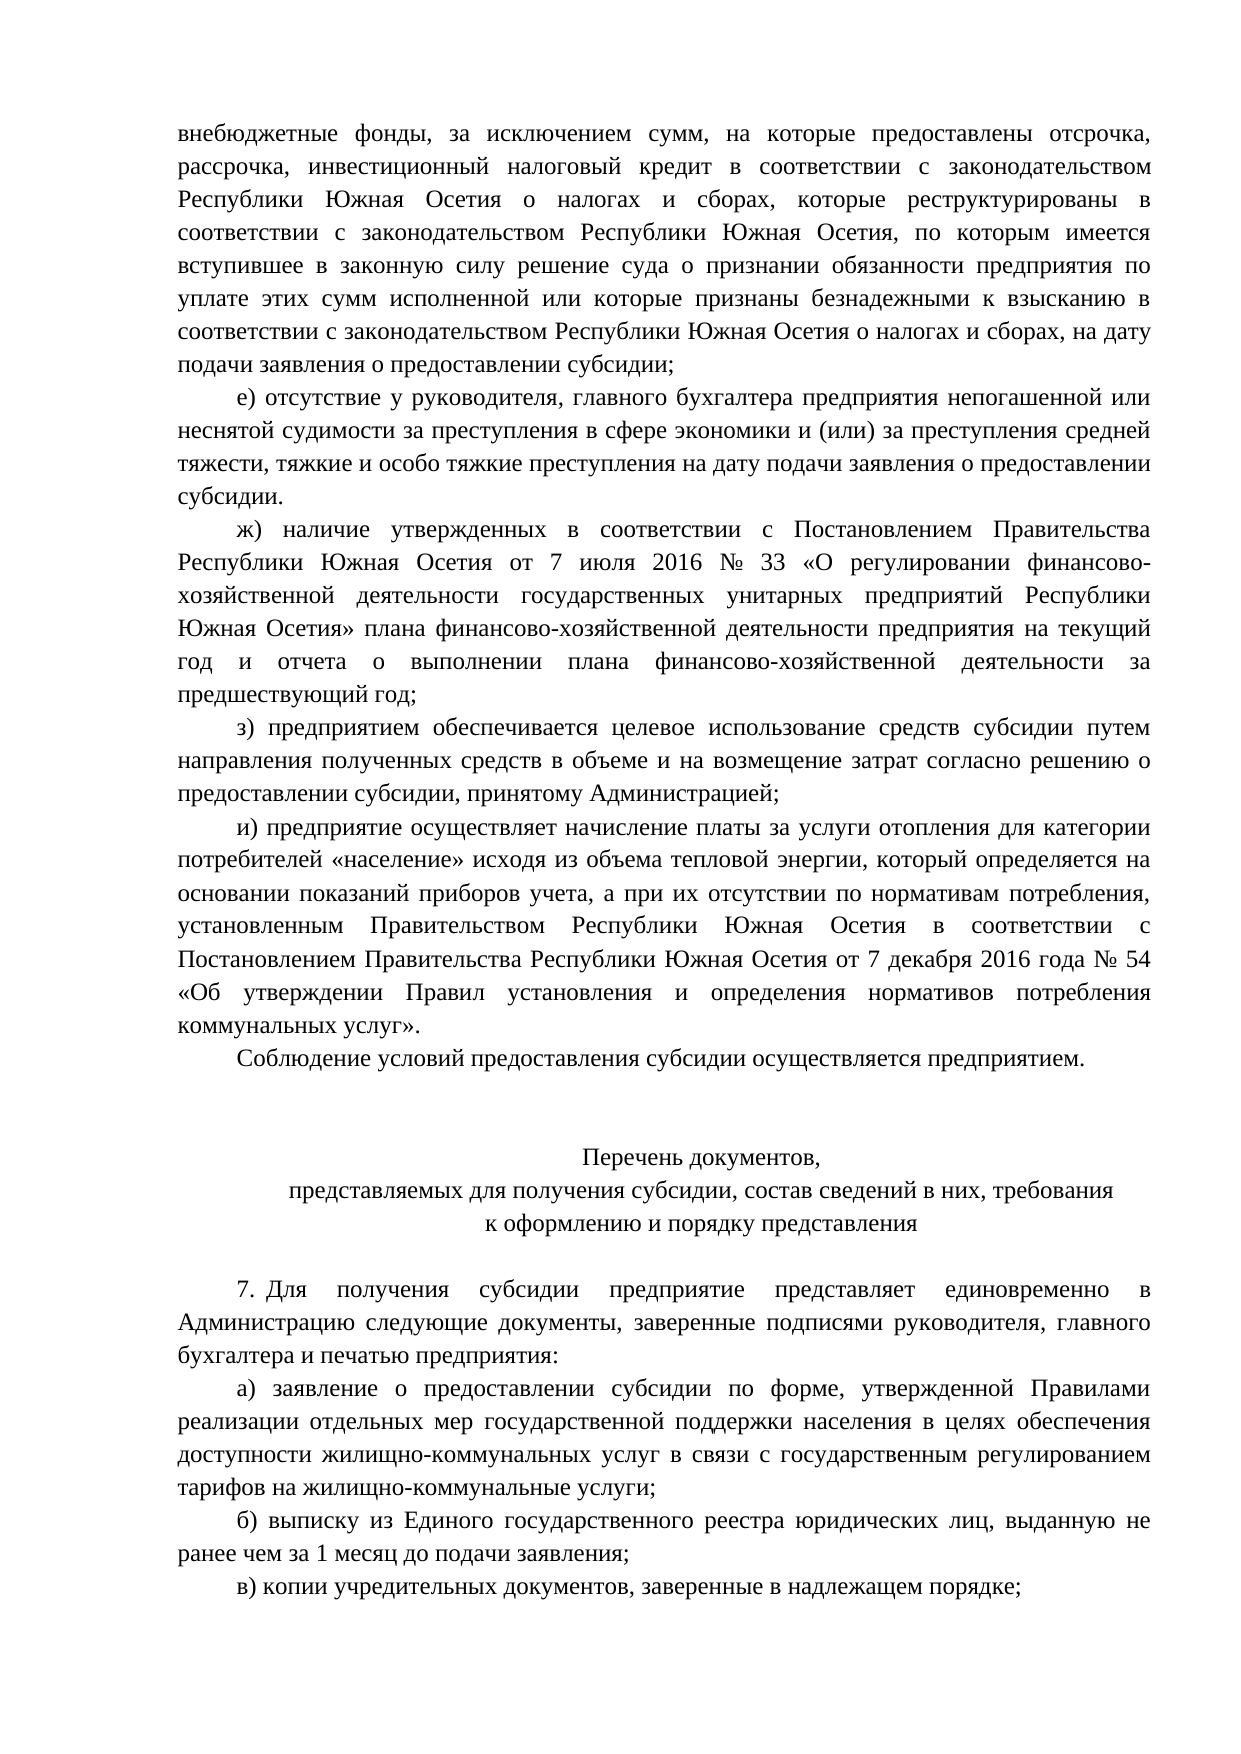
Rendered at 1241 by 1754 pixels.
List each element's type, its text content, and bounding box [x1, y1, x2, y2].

list з) предприятием обеспечивается целевое использование средств субсидии путем направления полученных средств в объеме и на возмещение затрат согласно решению о предоставлении субсидии, принятому Администрацией; [177, 712, 1152, 807]
list Перечень документов, [177, 1142, 1152, 1171]
list к оформлению и порядку представления [177, 1208, 1152, 1237]
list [177, 118, 1152, 378]
list Соблюдение условий предоставления субсидии осуществляется предприятием. [177, 1043, 1152, 1071]
list а) заявление о предоставлении субсидии по форме, утвержденной Правилами реализации отдельных мер государственной поддержки населения в целях обеспечения доступности жилищно-коммунальных услуг в связи с государственным регулированием тарифов на жилищно-коммунальные услуги; [177, 1373, 1152, 1501]
list и) предприятие осуществляет начисление платы за услуги отопления для категории потребителей «население» исходя из объема тепловой энергии, который определяется на основании показаний приборов учета, а при их отсутствии по нормативам потребления, установленным Правительством Республики Южная Осетия в соответствии с Постановлением Правительства Республики Южная Осетия от 7 декабря 2016 года № 54 «Об утверждении Правил установления и определения нормативов потребления коммунальных услуг». [177, 812, 1152, 1038]
list в) копии учредительных документов, заверенные в надлежащем порядке; [177, 1571, 1152, 1600]
list представляемых для получения субсидии, состав сведений в них, требования [177, 1175, 1152, 1203]
list е) отсутствие у руководителя, главного бухгалтера предприятия непогашенной или неснятой судимости за преступления в сфере экономики и (или) за преступления средней тяжести, тяжкие и особо тяжкие преступления на дату подачи заявления о предоставлении субсидии. [177, 382, 1152, 510]
list б) выписку из Единого государственного реестра юридических лиц, выданную не ранее чем за 1 месяц до подачи заявления; [177, 1505, 1152, 1567]
list Для получения субсидии предприятие представляет единовременно в Администрацию следующие документы, заверенные подписями руководителя, главного бухгалтера и печатью предприятия: [177, 1274, 1152, 1369]
list ж) наличие утвержденных в соответствии с Постановлением Правительства Республики Южная Осетия от 7 июля 2016 № 33 «О регулировании финансово-хозяйственной деятельности государственных унитарных предприятий Республики Южная Осетия» плана финансово-хозяйственной деятельности предприятия на текущий год и отчета о выполнении плана финансово-хозяйственной деятельности за предшествующий год; [177, 514, 1152, 708]
